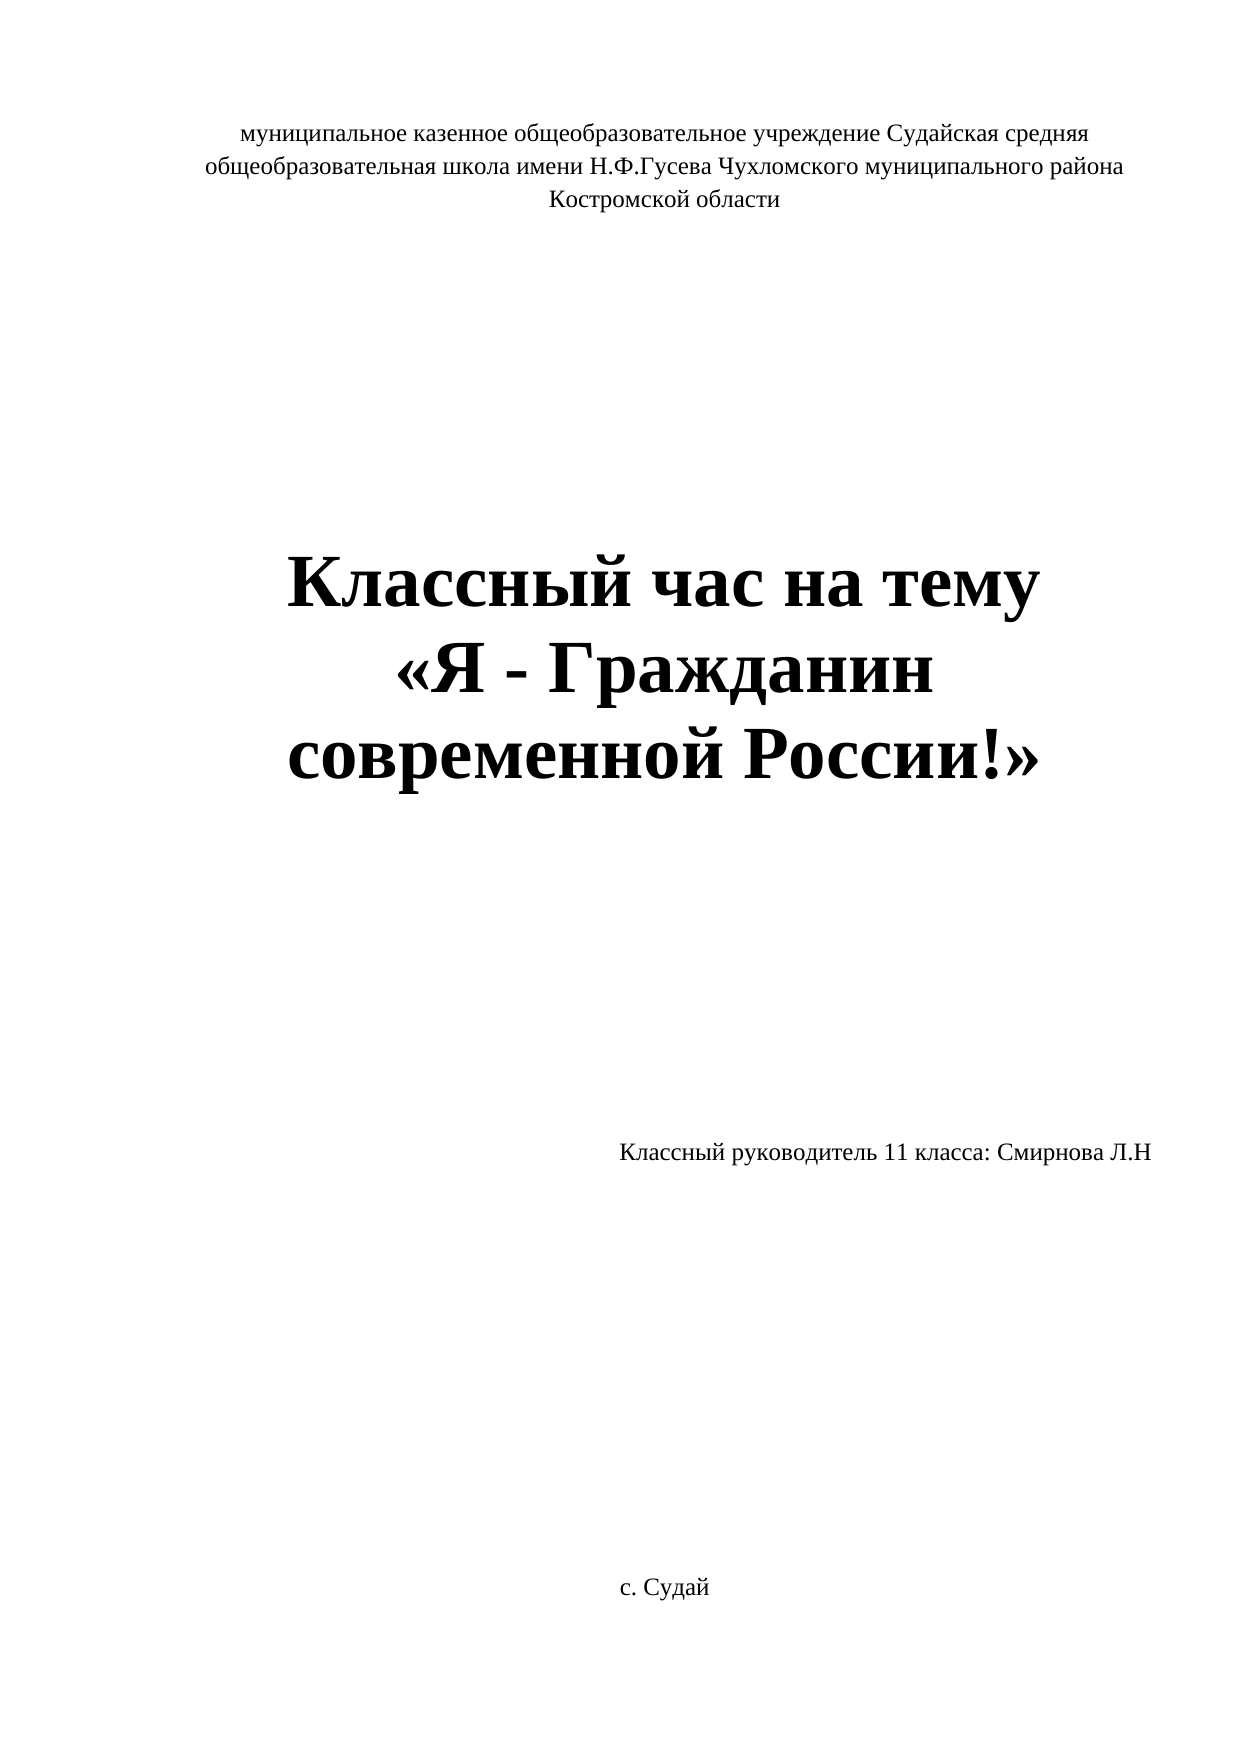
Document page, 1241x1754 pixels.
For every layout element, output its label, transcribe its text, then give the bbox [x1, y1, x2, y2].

text муниципальное казенное общеобразовательное учреждение Судайская средняя общеобразовательная школа имени Н.Ф.Гусева Чухломского муниципального района Костромской области [177, 118, 1152, 213]
text Классный час на тему «Я - Гражданин современной России!» [177, 536, 1152, 795]
text с. Судай [177, 1572, 1152, 1600]
text Классный руководитель 11 класса: Смирнова Л.Н [177, 1137, 1152, 1166]
